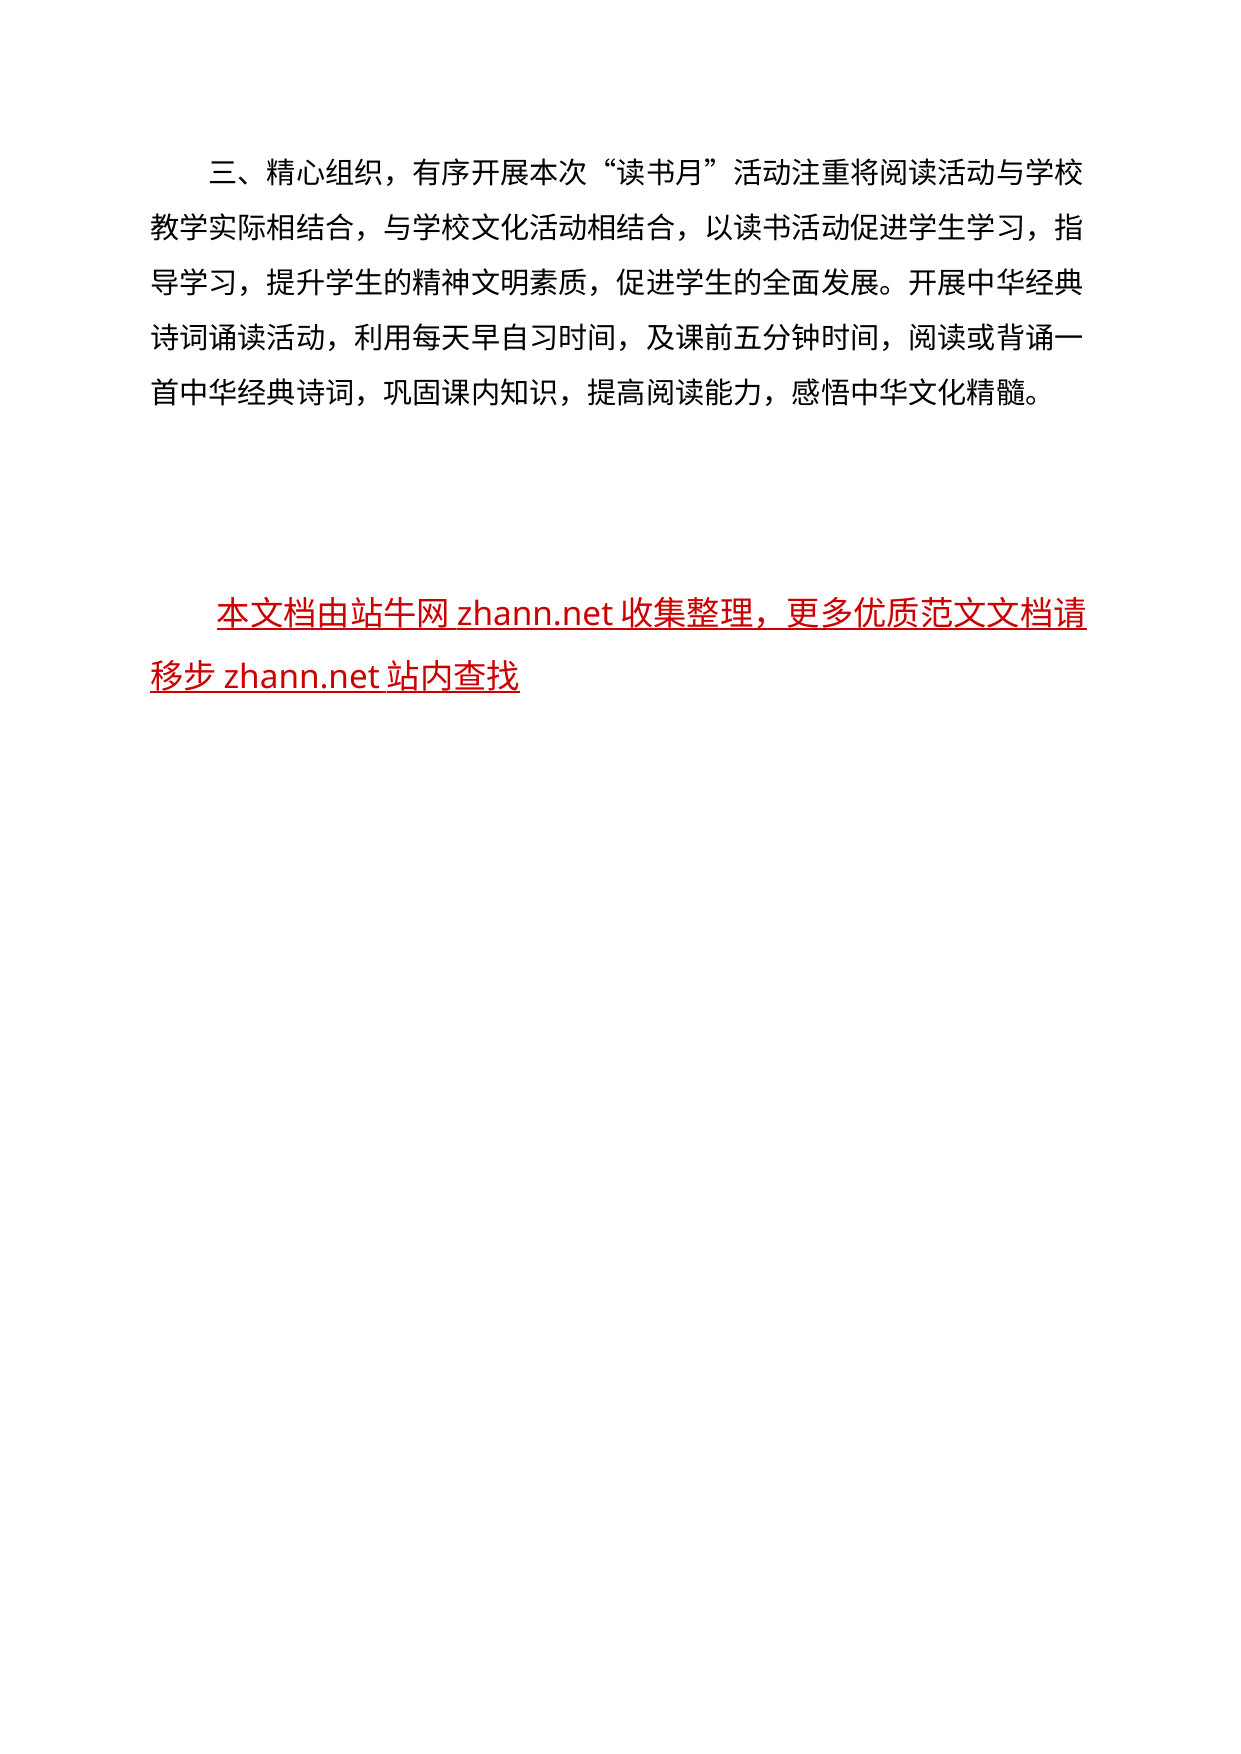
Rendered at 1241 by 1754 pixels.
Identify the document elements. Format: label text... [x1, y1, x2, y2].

text 本文档由站牛网zhann.net收集整理，更多优质范文文档请移步zhann.net站内查找 [150, 587, 1090, 698]
text 三、精心组织，有序开展本次“读书月”活动注重将阅读活动与学校教学实际相结合，与学校文化活动相结合，以读书活动促进学生学习，指导学习，提升学生的精神文明素质，促进学生的全面发展。开展中华经典诗词诵读活动，利用每天早自习时间，及课前五分钟时间，阅读或背诵一首中华经典诗词，巩固课内知识，提高阅读能力，感悟中华文化精髓。 [150, 150, 1090, 412]
